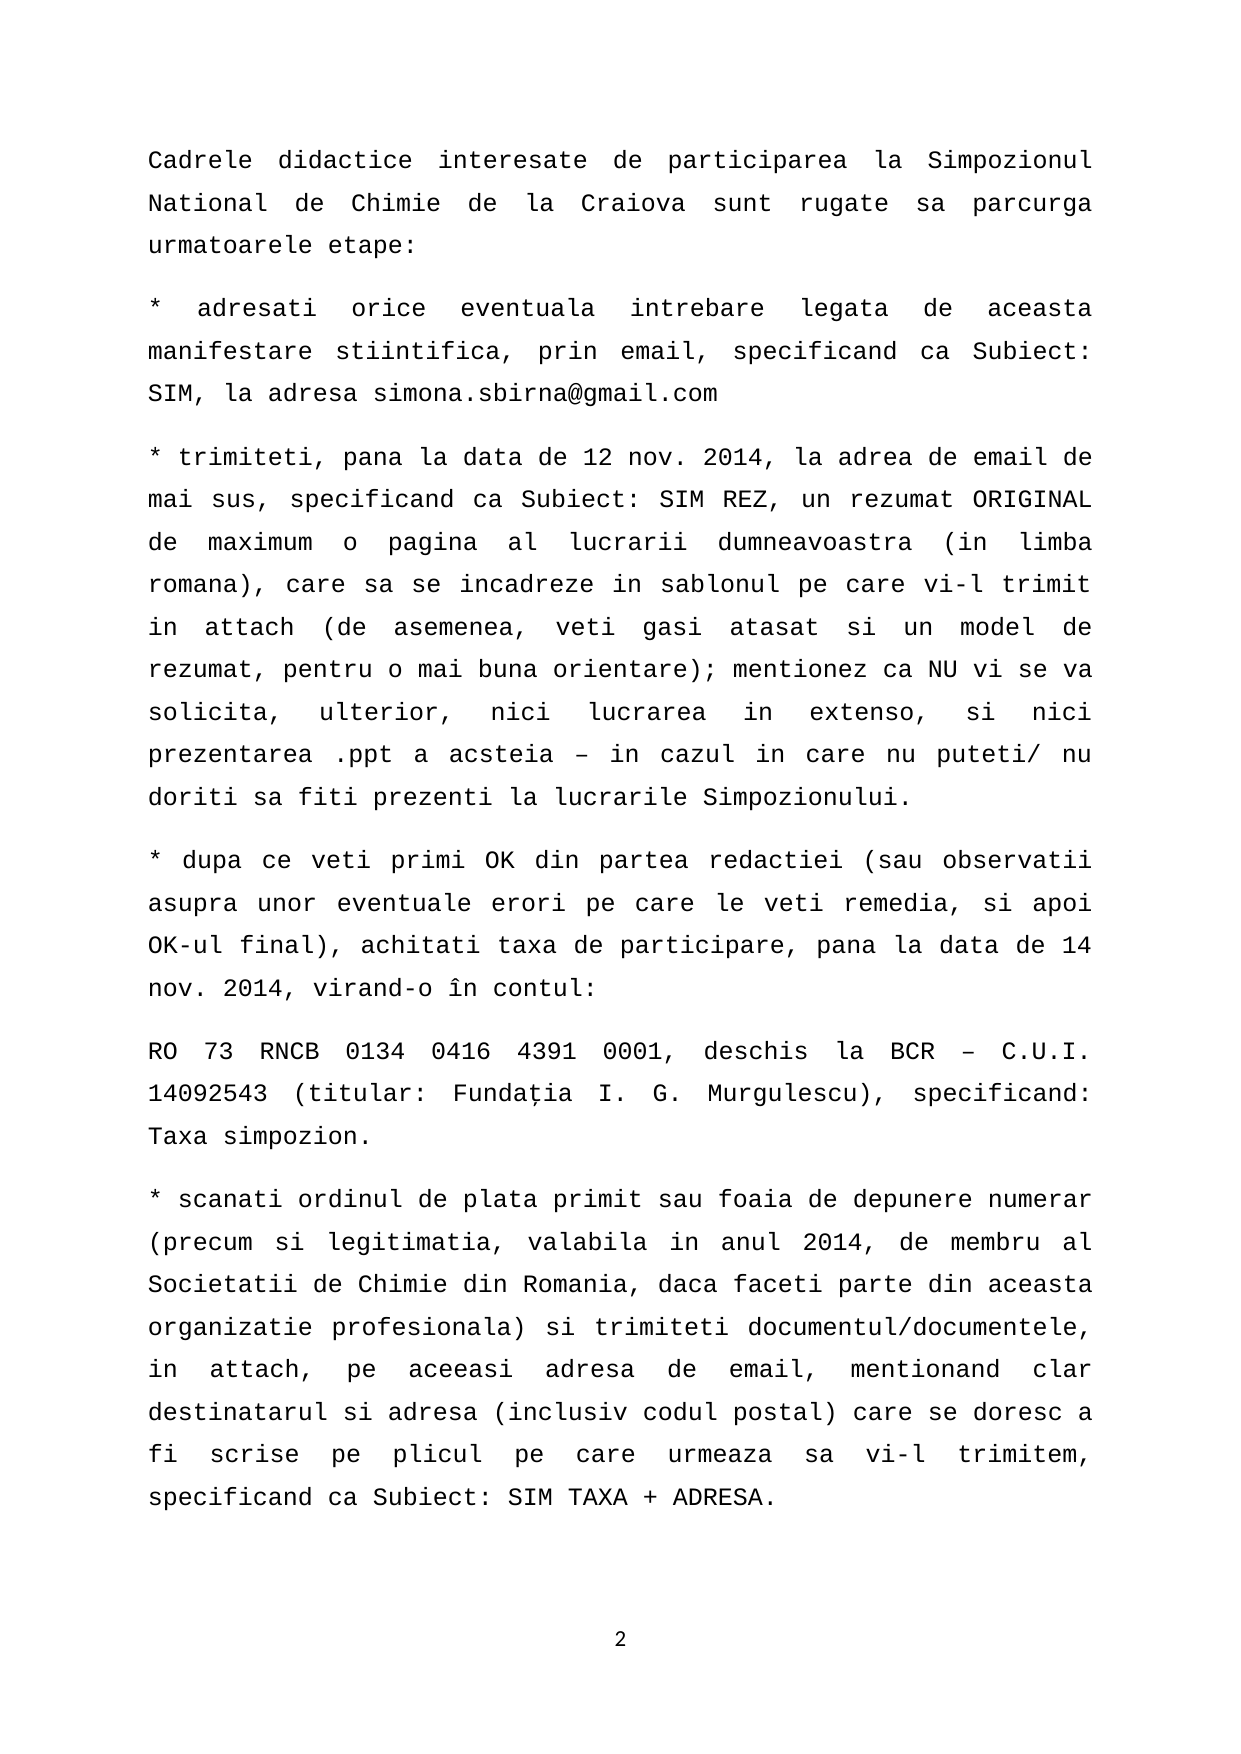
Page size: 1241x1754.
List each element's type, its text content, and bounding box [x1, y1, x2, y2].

text * dupa ce veti primi OK din partea redactiei (sau observatii asupra unor eventuale erori pe care le veti remedia, si apoi OK-ul final), achitati taxa de participare, pana la data de 14 nov. 2014, virand-o în contul: [148, 848, 1093, 1003]
text * trimiteti, pana la data de 12 nov. 2014, la adrea de email de mai sus, specificand ca Subiect: SIM REZ, un rezumat ORIGINAL de maximum o pagina al lucrarii dumneavoastra (in limba romana), care sa se incadreze in sablonul pe care vi-l trimit in attach (de asemenea, veti gasi atasat si un model de rezumat, pentru o mai buna orientare); mentionez ca NU vi se va solicita, ulterior, nici lucrarea in extenso, si nici prezentarea .ppt a acsteia – in cazul in care nu puteti/ nu doriti sa fiti prezenti la lucrarile Simpozionului. [148, 444, 1093, 813]
text * adresati orice eventuala intrebare legata de aceasta manifestare stiintifica, prin email, specificand ca Subiect: SIM, la adresa simona.sbirna@gmail.com [148, 296, 1093, 409]
text RO 73 RNCB 0134 0416 4391 0001, deschis la BCR – C.U.I. 14092543 (titular: Fundaţia I. G. Murgulescu), specificand: Taxa simpozion. [148, 1038, 1093, 1152]
text * scanati ordinul de plata primit sau foaia de depunere numerar (precum si legitimatia, valabila in anul 2014, de membru al Societatii de Chimie din Romania, daca faceti parte din aceasta organizatie profesionala) si trimiteti documentul/documentele, in attach, pe aceeasi adresa de email, mentionand clar destinatarul si adresa (inclusiv codul postal) care se doresc a fi scrise pe plicul pe care urmeaza sa vi-l trimitem, specificand ca Subiect: SIM TAXA + ADRESA. [148, 1187, 1093, 1513]
text Cadrele didactice interesate de participarea la Simpozionul National de Chimie de la Craiova sunt rugate sa parcurga urmatoarele etape: [148, 148, 1093, 261]
